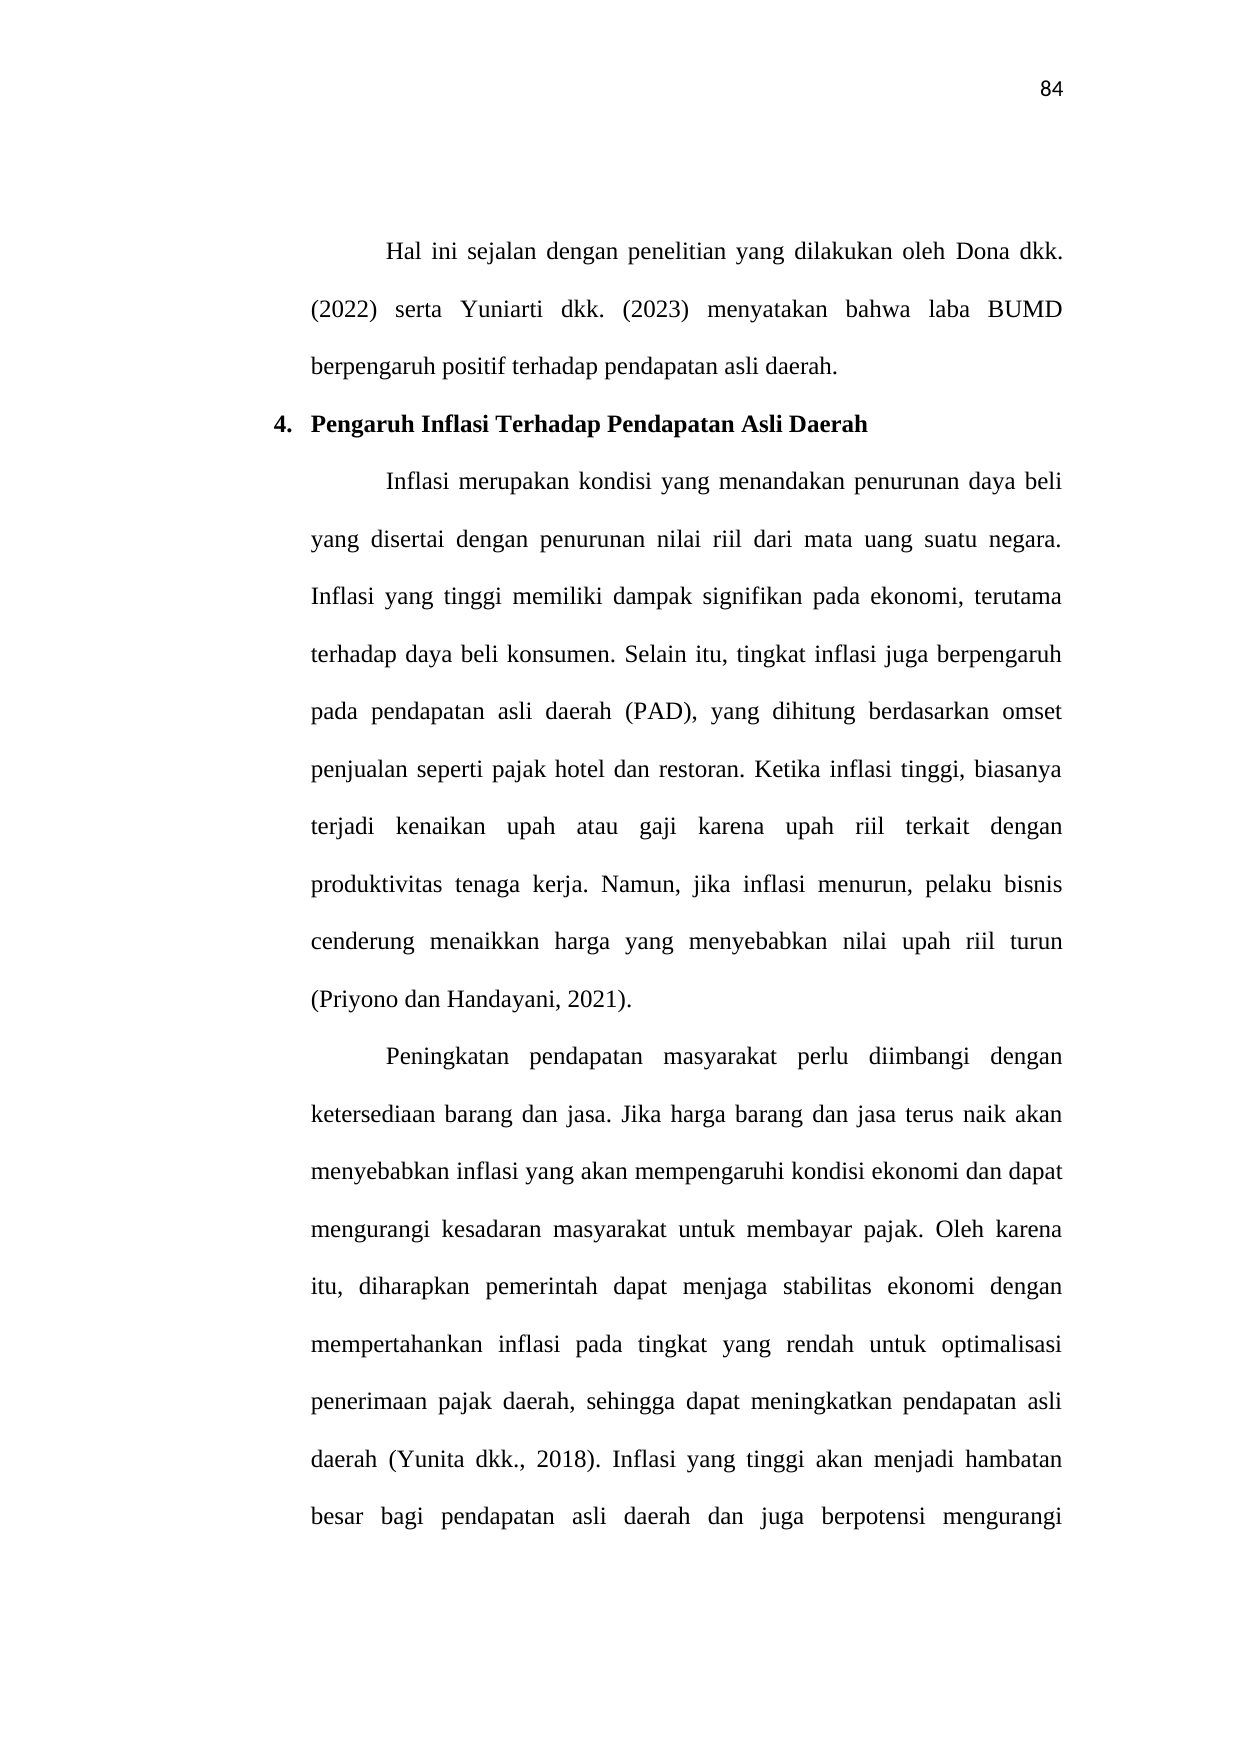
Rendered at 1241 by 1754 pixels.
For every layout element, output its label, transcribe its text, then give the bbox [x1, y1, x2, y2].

list Inflasi merupakan kondisi yang menandakan penurunan daya beli yang disertai dengan penurunan nilai riil dari mata uang suatu negara. Inflasi yang tinggi memiliki dampak signifikan pada ekonomi, terutama terhadap daya beli konsumen. Selain itu, tingkat inflasi juga berpengaruh pada pendapatan asli daerah (PAD), yang dihitung berdasarkan omset penjualan seperti pajak hotel dan restoran. Ketika inflasi tinggi, biasanya terjadi kenaikan upah atau gaji karena upah riil terkait dengan produktivitas tenaga kerja. Namun, jika inflasi menurun, pelaku bisnis cenderung menaikkan harga yang menyebabkan nilai upah riil turun (Priyono dan Handayani, 2021). [311, 466, 1063, 1012]
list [311, 1041, 1063, 1530]
list Pengaruh Inflasi Terhadap Pendapatan Asli Daerah [273, 409, 1063, 437]
list Hal ini sejalan dengan penelitian yang dilakukan oleh Dona dkk. (2022) serta Yuniarti dkk. (2023) menyatakan bahwa laba BUMD berpengaruh positif terhadap pendapatan asli daerah. [311, 236, 1063, 380]
